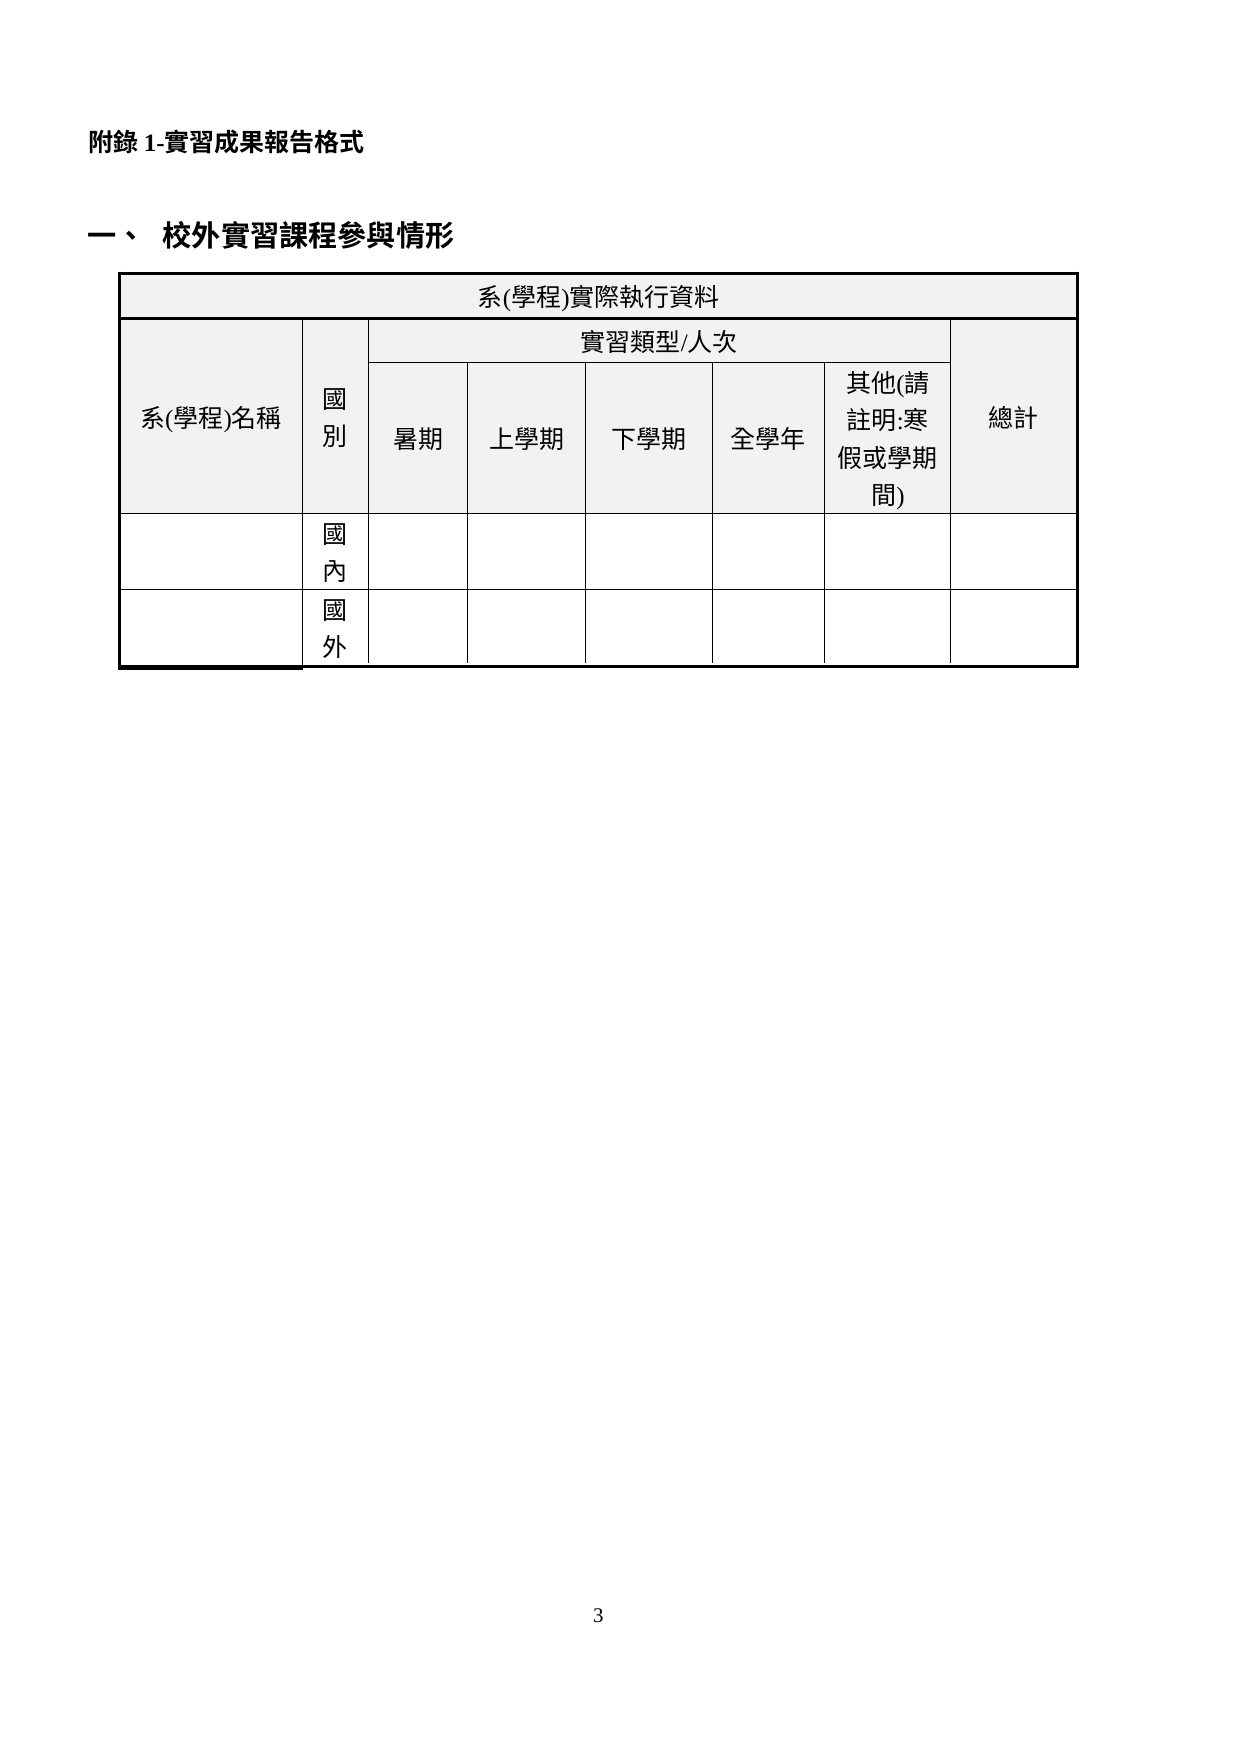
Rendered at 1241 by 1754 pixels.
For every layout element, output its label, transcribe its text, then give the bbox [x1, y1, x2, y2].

table_cell [586, 590, 712, 665]
table_cell 國別 [303, 320, 368, 513]
table_cell [468, 514, 585, 589]
table_cell [951, 590, 1076, 665]
table_cell [121, 590, 302, 665]
table_cell 上學期 [468, 363, 585, 513]
table_cell [369, 514, 467, 589]
list 校外實習課程參與情形 [87, 197, 1107, 272]
table_cell 暑期 [369, 363, 467, 513]
table_cell [368, 590, 468, 665]
table_cell 系(學程)名稱 [121, 320, 302, 513]
table_cell [951, 514, 1076, 589]
table_cell 國外 [303, 590, 368, 665]
table_cell 實習類型/人次 [369, 320, 950, 362]
table_cell [121, 514, 302, 589]
table_cell [824, 590, 951, 665]
table_header 系(學程)實際執行資料 [121, 275, 1076, 317]
table_cell [825, 514, 950, 589]
table_cell 全學年 [713, 363, 824, 513]
table_cell [712, 590, 824, 665]
table_cell 下學期 [586, 363, 712, 513]
table_cell 國內 [303, 514, 368, 589]
table_cell 總計 [951, 320, 1076, 513]
table_cell [468, 590, 586, 665]
text 附錄1-實習成果報告格式 [89, 122, 1107, 159]
table_cell [713, 514, 824, 589]
table_cell 其他(請註明:寒假或學期間) [825, 363, 950, 513]
table_cell [586, 514, 712, 589]
